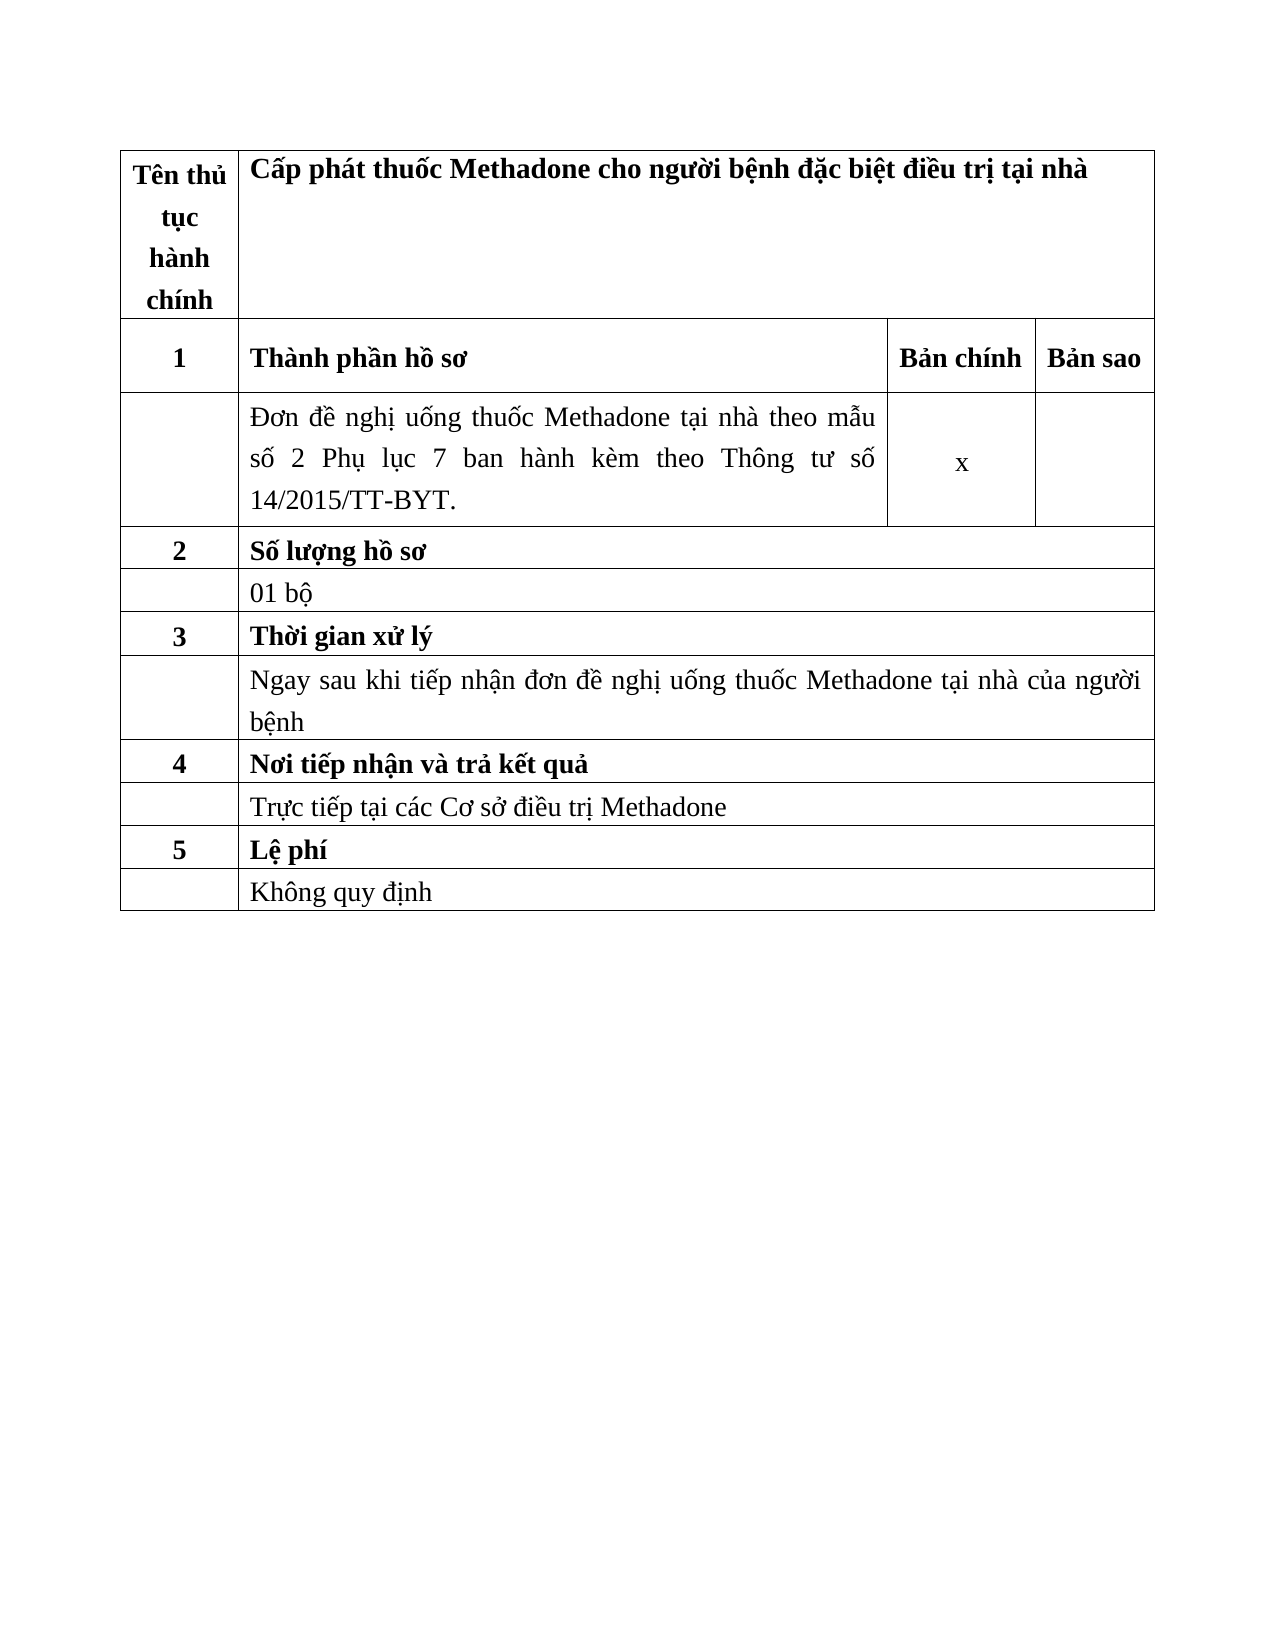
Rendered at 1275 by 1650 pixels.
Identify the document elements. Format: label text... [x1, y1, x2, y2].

table_cell Trực tiếp tại các Cơ sở điều trị Methadone [239, 783, 1154, 825]
table_cell 2 [121, 527, 238, 568]
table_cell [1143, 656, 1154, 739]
table_cell x [888, 393, 1035, 526]
table_cell [121, 869, 238, 910]
table_cell Bản chính [888, 319, 1035, 392]
table_cell Lệ phí [239, 826, 1154, 867]
table_cell [121, 656, 238, 739]
table_header Tên thủ tục hành chính [121, 151, 238, 318]
table_cell [1036, 393, 1154, 526]
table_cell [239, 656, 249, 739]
table_cell 1 [121, 319, 238, 392]
table_cell Đơn đề nghị uống thuốc Methadone tại nhà theo mẫu số 2 Phụ lục 7 ban hành kèm theo Thông tư số 14/2015/TT-BYT. [239, 393, 887, 526]
table_cell [121, 569, 238, 611]
table_cell Thành phần hồ sơ [239, 319, 887, 392]
table_cell Bản sao [1036, 319, 1154, 392]
table_cell 4 [121, 740, 238, 782]
table_cell [121, 783, 238, 825]
table_cell Không quy định [239, 869, 1154, 910]
table_cell Thời gian xử lý [239, 612, 1154, 655]
table_header Cấp phát thuốc Methadone cho người bệnh đặc biệt điều trị tại nhà [239, 151, 1154, 318]
table_cell Số lượng hồ sơ [239, 527, 1154, 568]
table_cell [121, 393, 238, 526]
table_cell 01 bộ [239, 569, 1154, 611]
table_cell 3 [121, 612, 238, 655]
table_cell Nơi tiếp nhận và trả kết quả [239, 740, 1154, 782]
table_cell 5 [121, 826, 238, 867]
